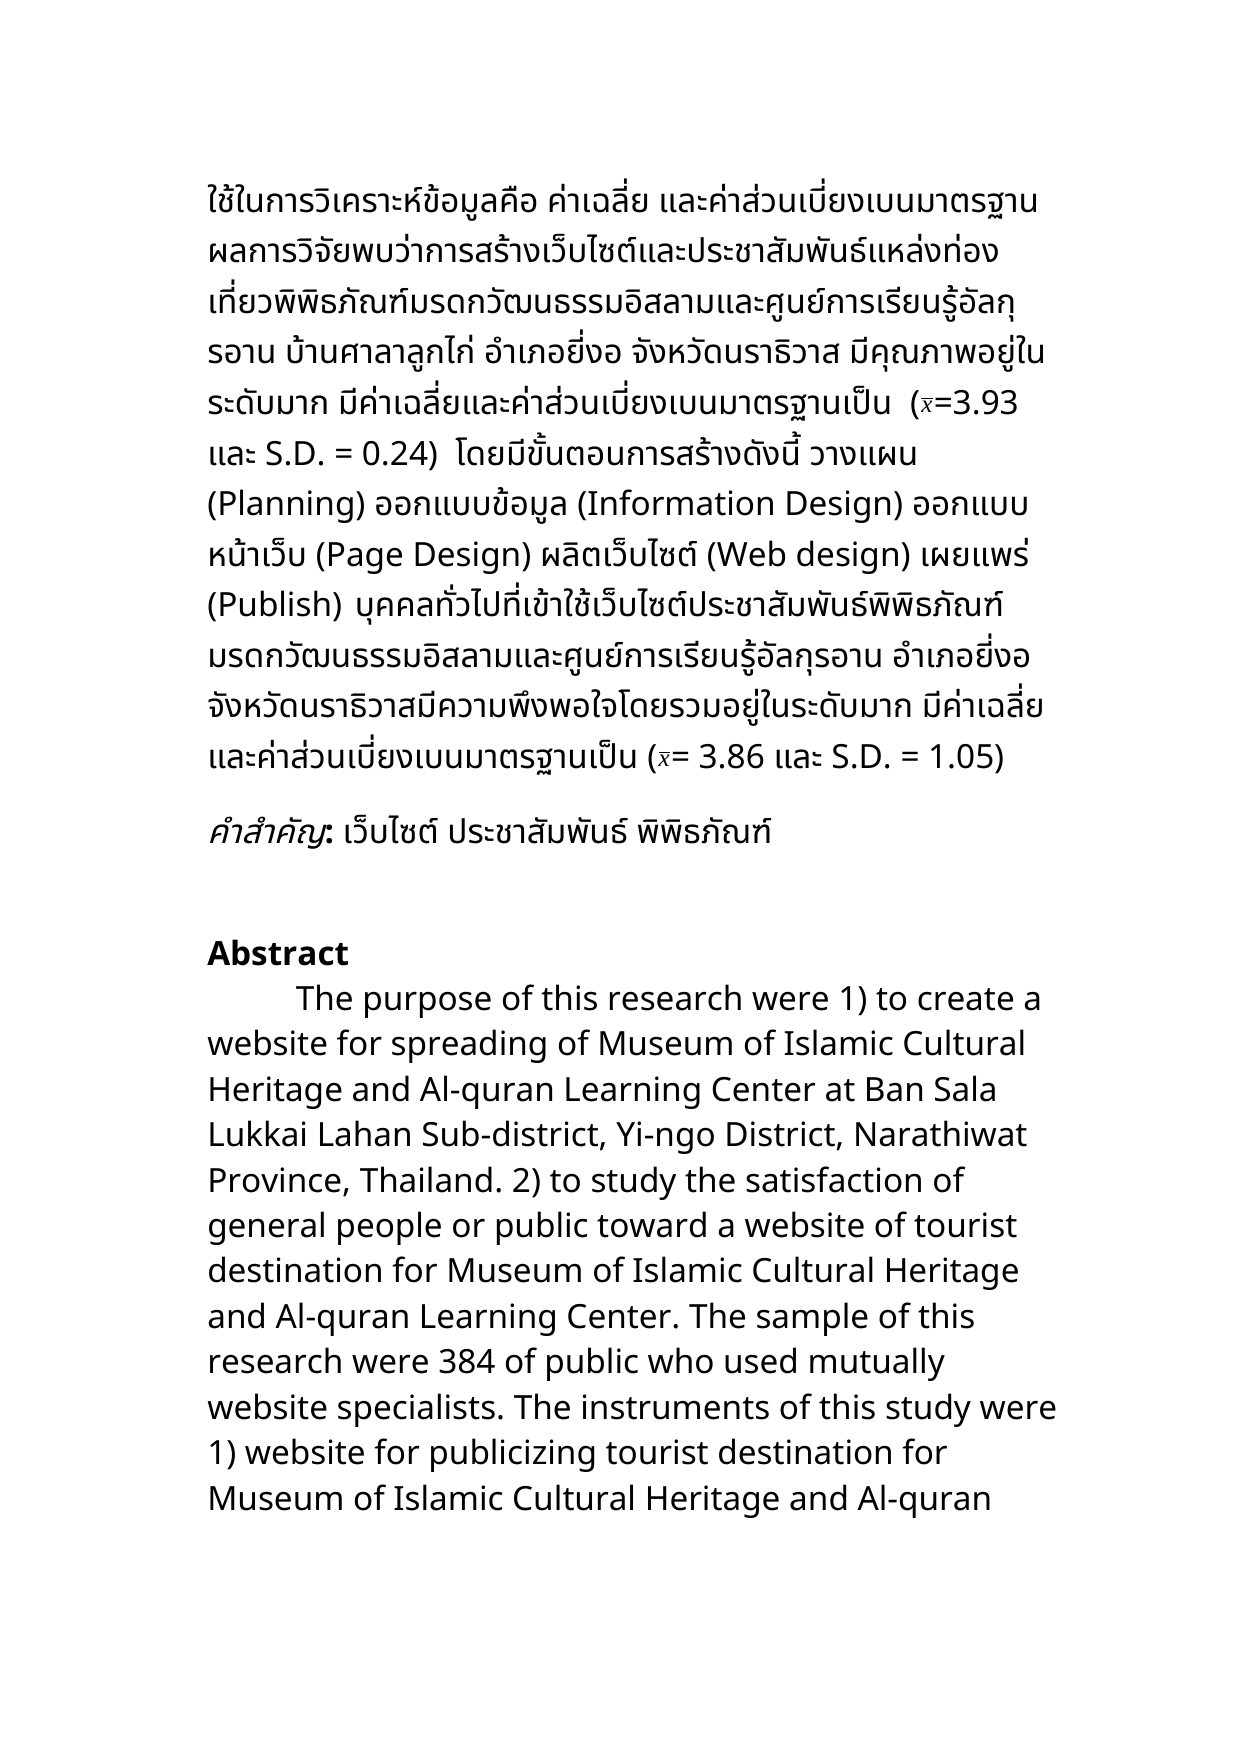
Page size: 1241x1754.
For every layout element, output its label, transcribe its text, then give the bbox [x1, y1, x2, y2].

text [207, 177, 1063, 783]
text คำสำคัญ: เว็บไซต์ ประชาสัมพันธ์ พิพิธภัณฑ์ [207, 808, 1063, 859]
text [207, 975, 1063, 1520]
text Abstract [207, 929, 1063, 975]
